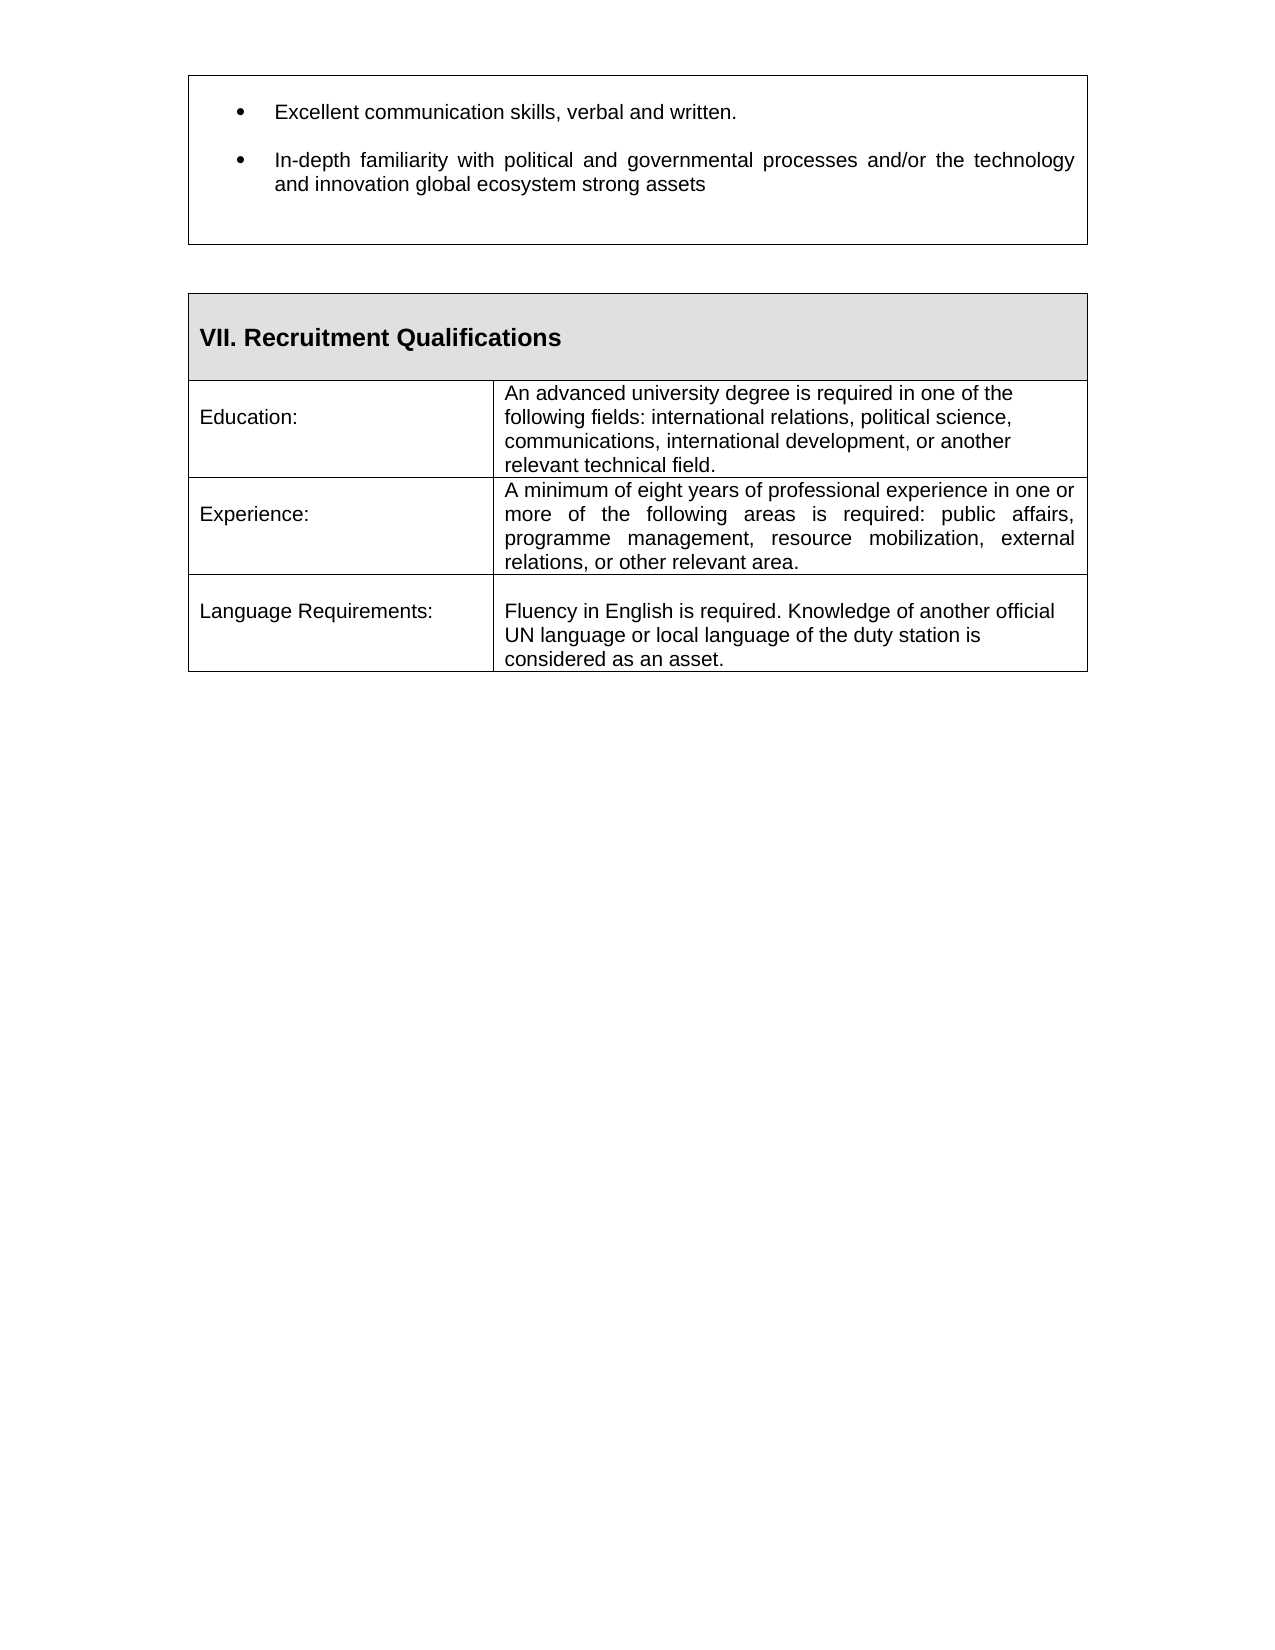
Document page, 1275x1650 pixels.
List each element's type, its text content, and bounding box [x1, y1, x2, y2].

table_cell Experience: [189, 478, 493, 574]
table_cell Language Requirements: [189, 575, 493, 671]
table_cell Education: [189, 381, 493, 477]
table_cell An advanced university degree is required in one of the following fields: international relations, political science, communications, international development, or another relevant technical field. [494, 381, 1087, 477]
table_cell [189, 76, 1087, 244]
table_cell Fluency in English is required. Knowledge of another official UN language or local language of the duty station is considered as an asset. [494, 575, 1087, 671]
table_cell A minimum of eight years of professional experience in one or more of the following areas is required: public affairs, programme management, resource mobilization, external relations, or other relevant area. [494, 478, 1087, 574]
table_header VII. Recruitment Qualifications [189, 294, 1087, 380]
